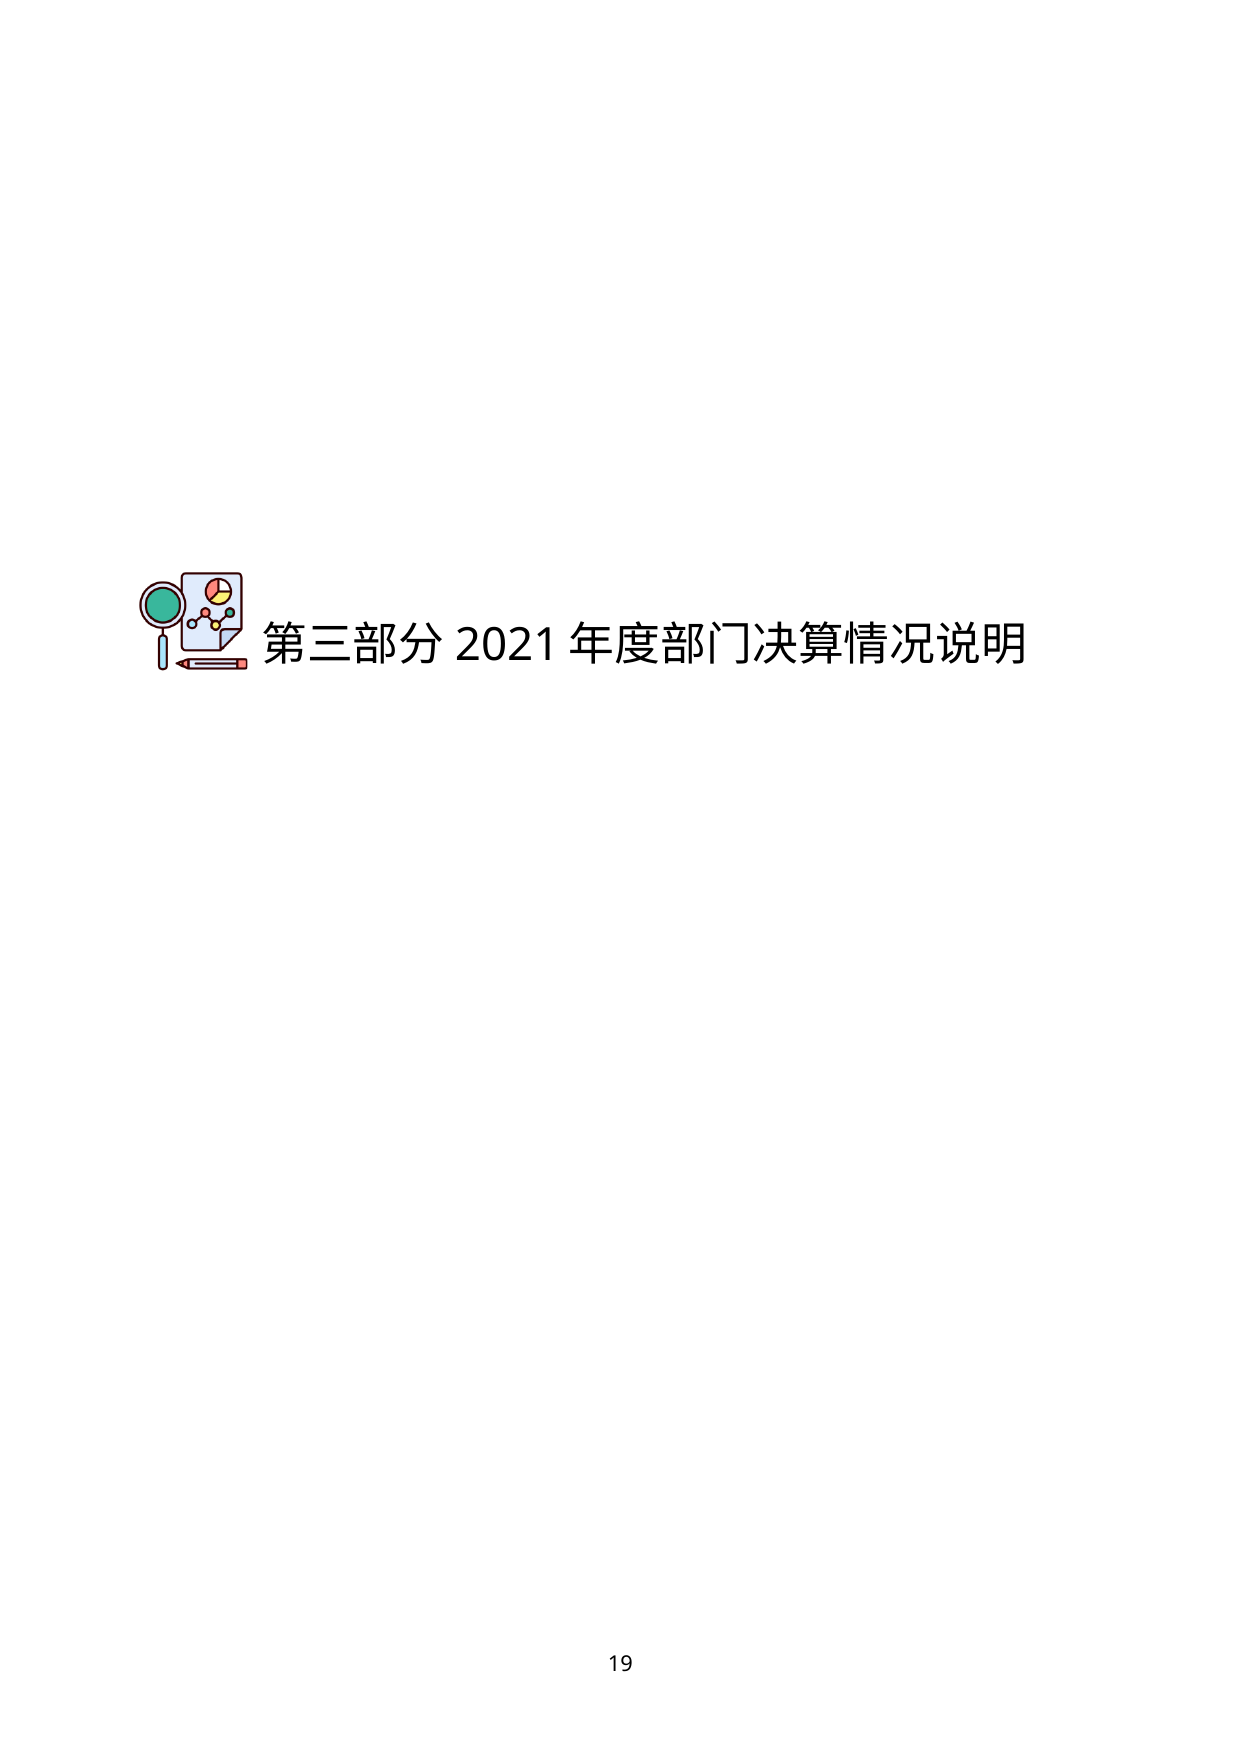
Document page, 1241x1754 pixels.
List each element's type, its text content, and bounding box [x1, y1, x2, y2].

text 第三部分 2021年度部门决算情况说明 [248, 607, 1081, 673]
picture [139, 566, 248, 676]
